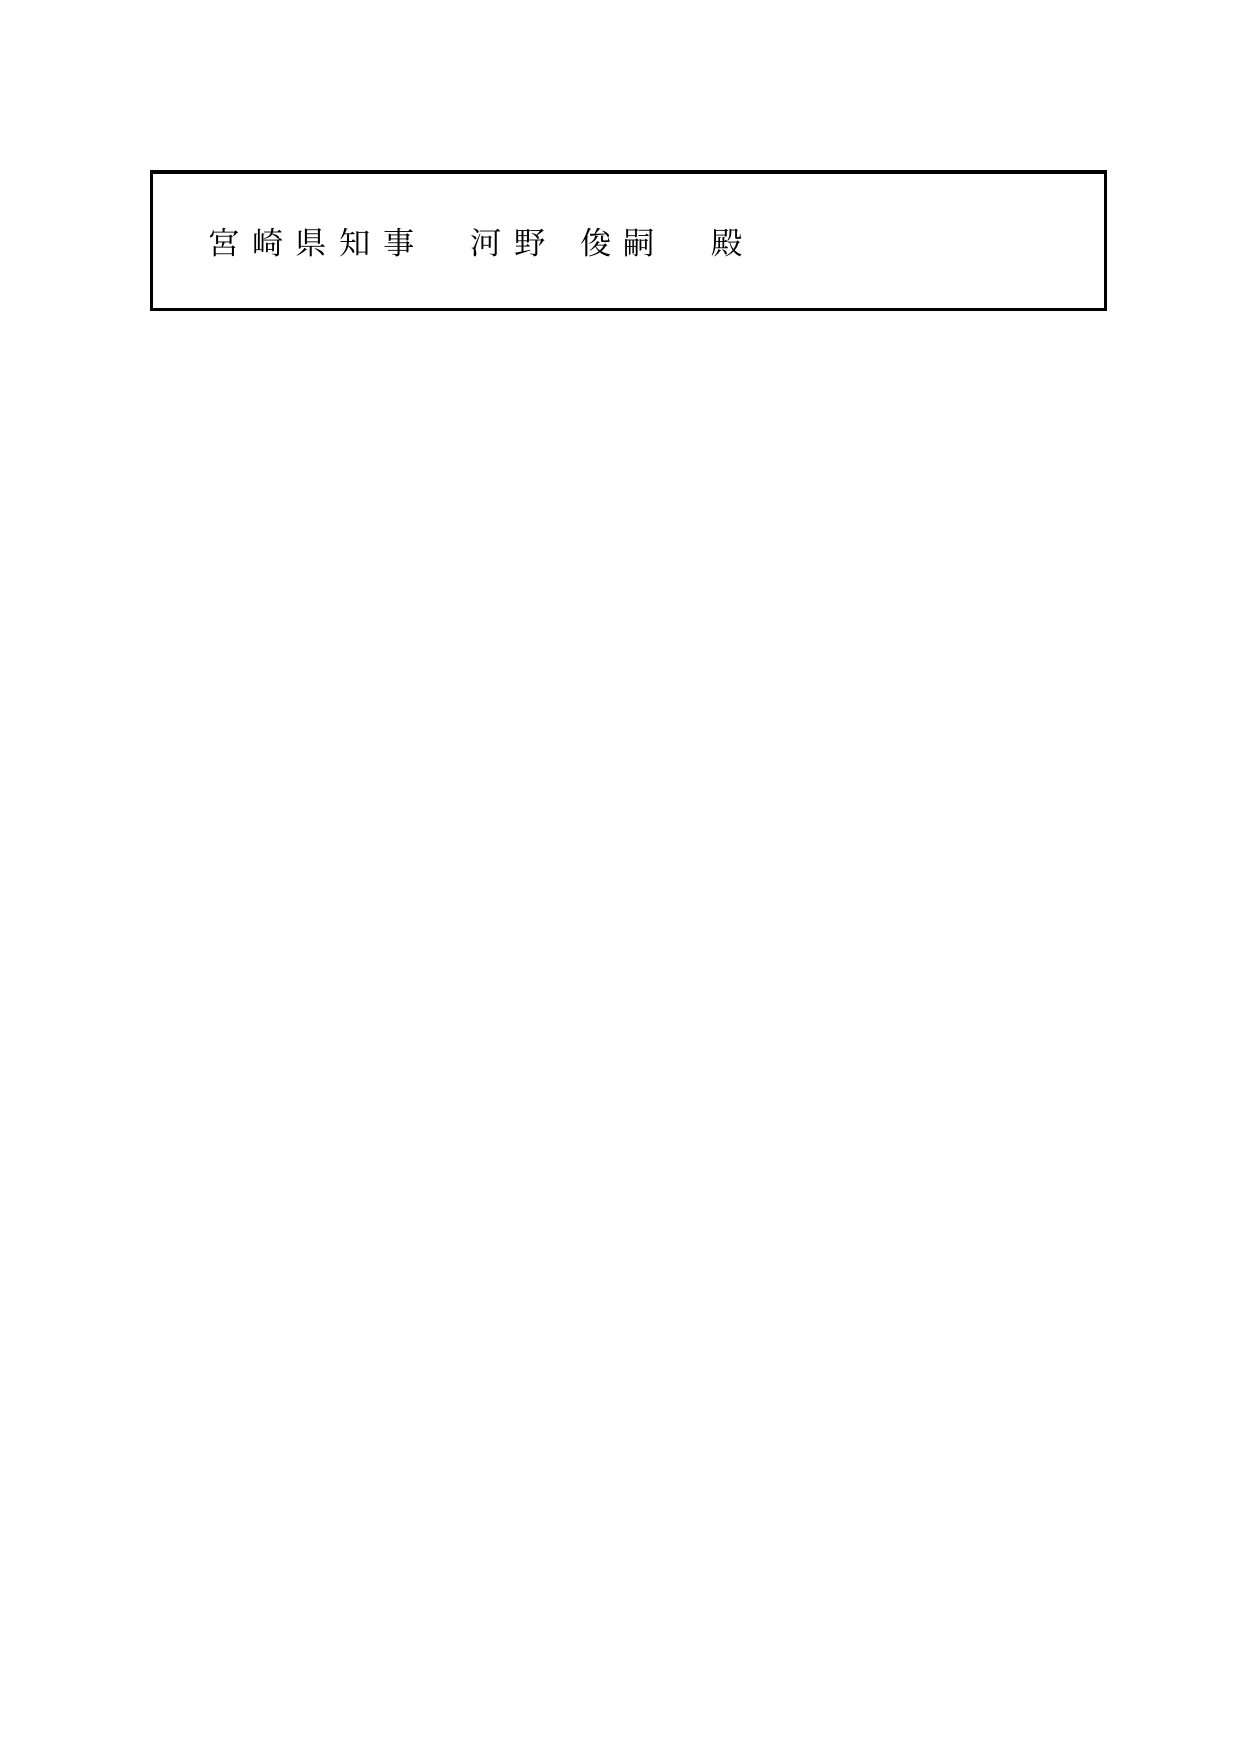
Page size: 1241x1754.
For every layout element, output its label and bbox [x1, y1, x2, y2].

table_header [153, 174, 1104, 308]
